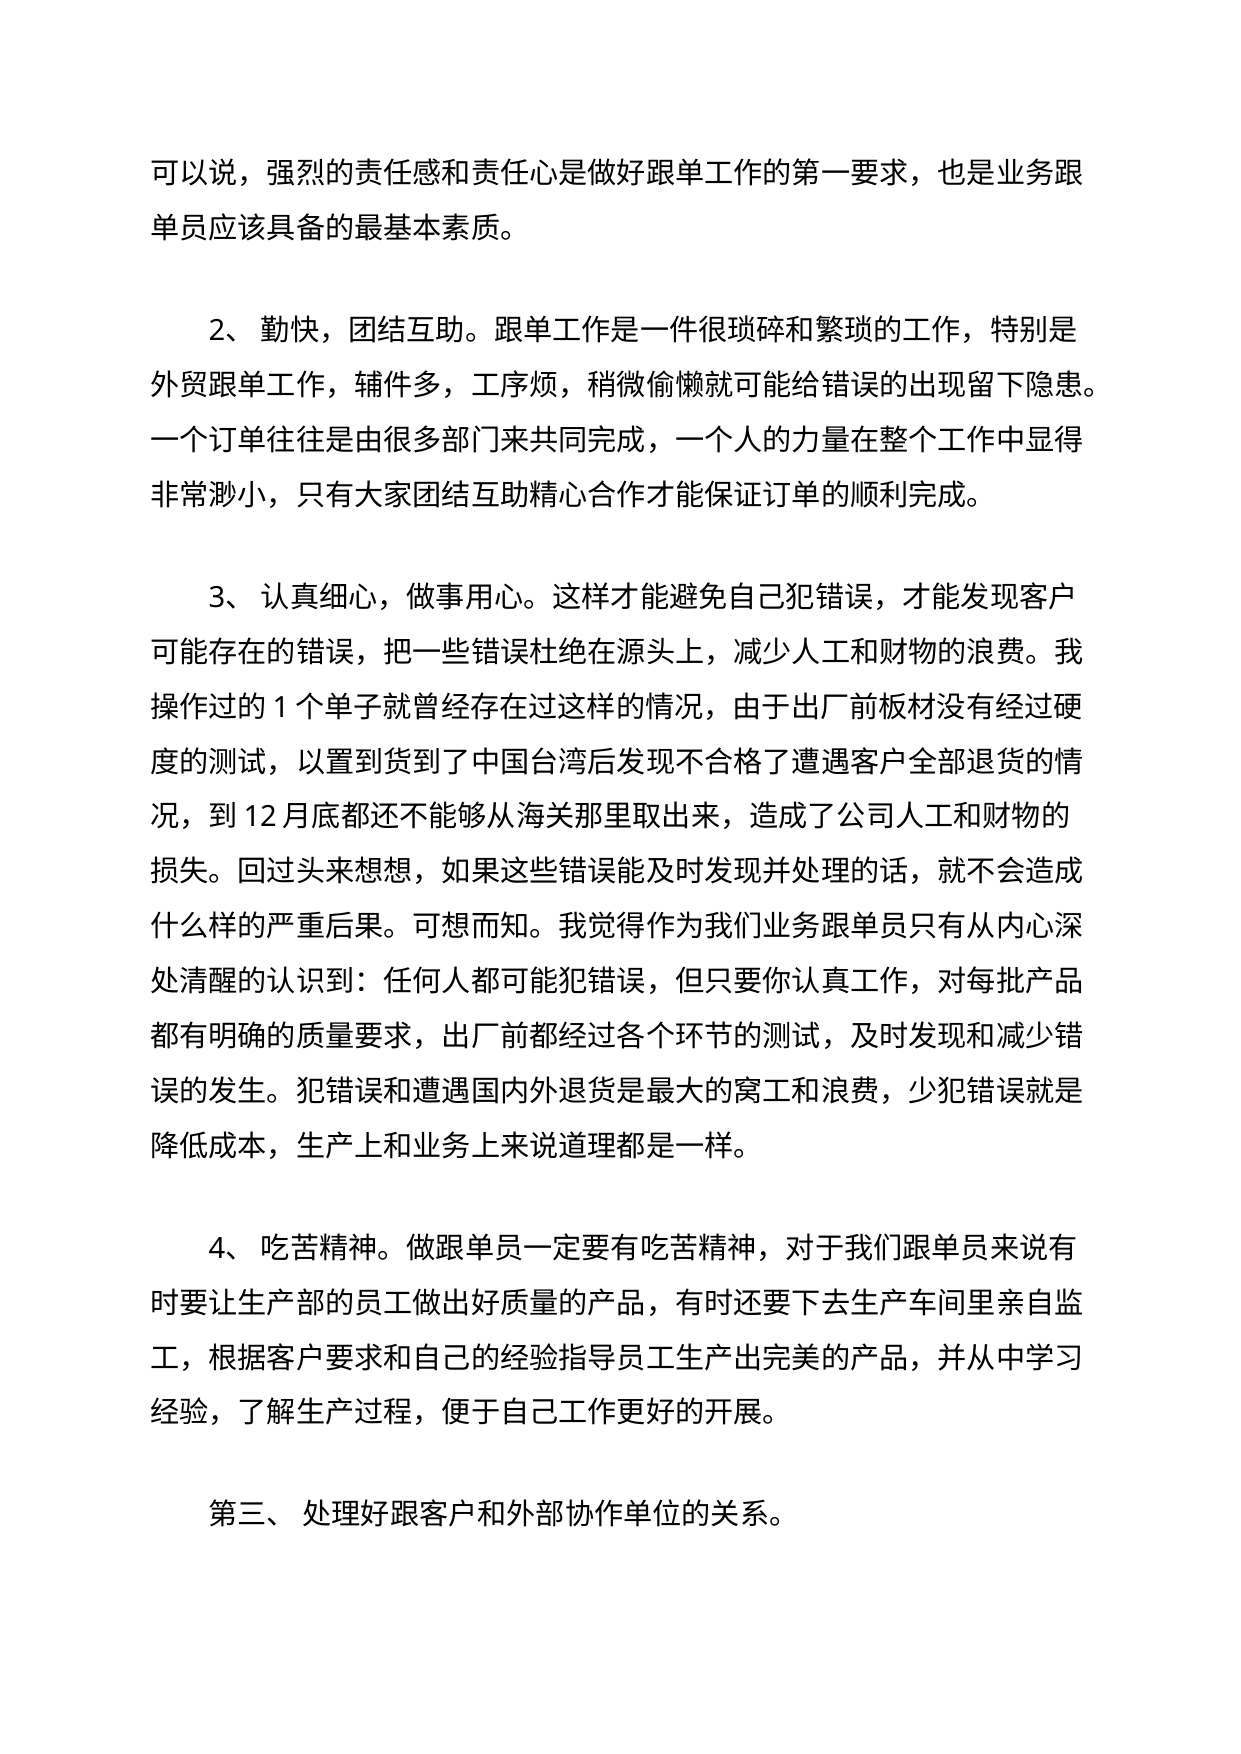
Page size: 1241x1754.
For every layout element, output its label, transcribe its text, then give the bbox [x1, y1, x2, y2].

text 4、 吃苦精神。做跟单员一定要有吃苦精神，对于我们跟单员来说有时要让生产部的员工做出好质量的产品，有时还要下去生产车间里亲自监工，根据客户要求和自己的经验指导员工生产出完美的产品，并从中学习经验，了解生产过程，便于自己工作更好的开展。 [150, 1224, 1090, 1431]
text 3、 认真细心，做事用心。这样才能避免自己犯错误，才能发现客户可能存在的错误，把一些错误杜绝在源头上，减少人工和财物的浪费。我操作过的1个单子就曾经存在过这样的情况，由于出厂前板材没有经过硬度的测试，以置到货到了中国台湾后发现不合格了遭遇客户全部退货的情况，到12月底都还不能够从海关那里取出来，造成了公司人工和财物的损失。回过头来想想，如果这些错误能及时发现并处理的话，就不会造成什么样的严重后果。可想而知。我觉得作为我们业务跟单员只有从内心深处清醒的认识到：任何人都可能犯错误，但只要你认真工作，对每批产品都有明确的质量要求，出厂前都经过各个环节的测试，及时发现和减少错误的发生。犯错误和遭遇国内外退货是最大的窝工和浪费，少犯错误就是降低成本，生产上和业务上来说道理都是一样。 [150, 573, 1090, 1165]
text 2、 勤快，团结互助。跟单工作是一件很琐碎和繁琐的工作，特别是外贸跟单工作，辅件多，工序烦，稍微偷懒就可能给错误的出现留下隐患。一个订单往往是由很多部门来共同完成，一个人的力量在整个工作中显得非常渺小，只有大家团结互助精心合作才能保证订单的顺利完成。 [150, 307, 1090, 514]
text 第三、 处理好跟客户和外部协作单位的关系。 [150, 1491, 1090, 1533]
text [150, 150, 1090, 247]
